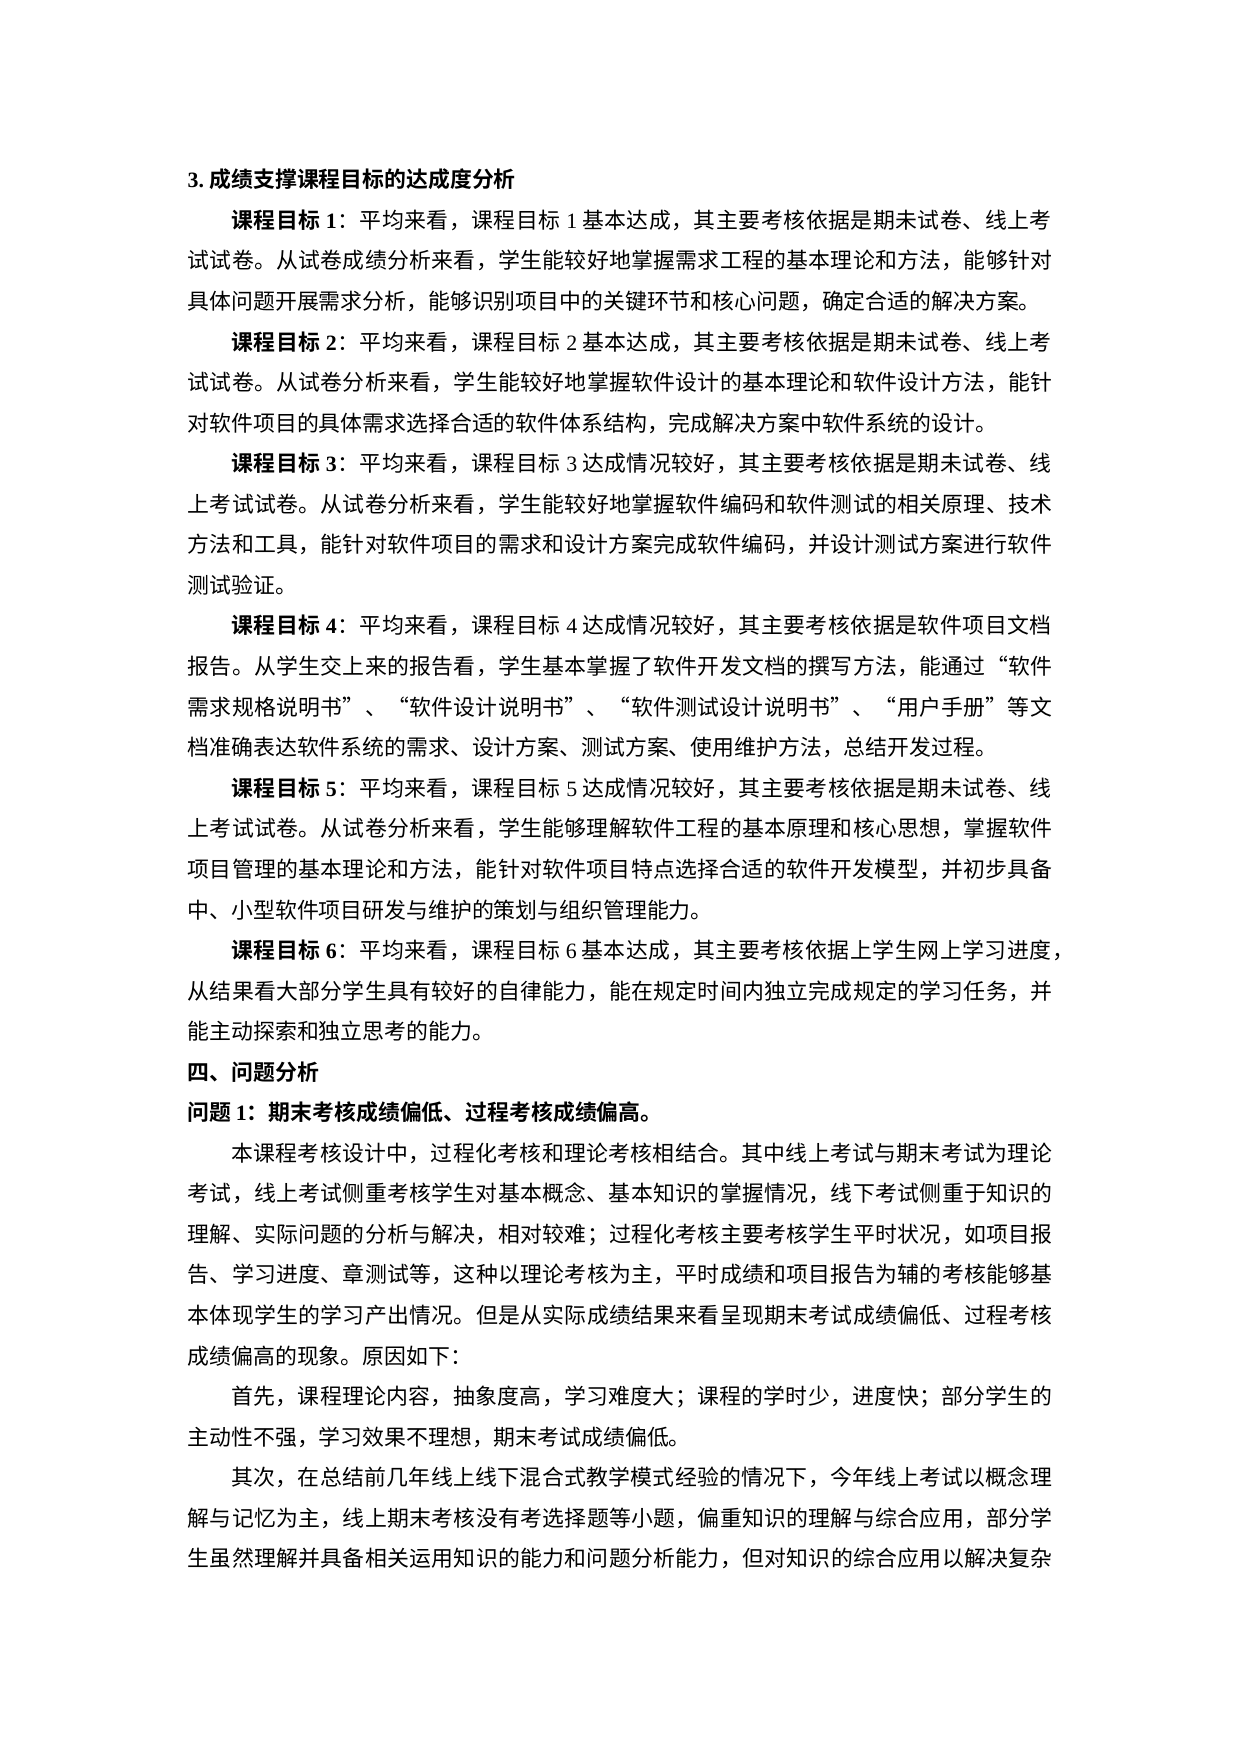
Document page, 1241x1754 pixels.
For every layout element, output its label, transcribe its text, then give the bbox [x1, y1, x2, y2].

text 课程目标3：平均来看，课程目标3达成情况较好，其主要考核依据是期未试卷、线上考试试卷。从试卷分析来看，学生能较好地掌握软件编码和软件测试的相关原理、技术方法和工具，能针对软件项目的需求和设计方案完成软件编码，并设计测试方案进行软件测试验证。 [187, 446, 1053, 600]
text 本课程考核设计中，过程化考核和理论考核相结合。其中线上考试与期末考试为理论考试，线上考试侧重考核学生对基本概念、基本知识的掌握情况，线下考试侧重于知识的理解、实际问题的分析与解决，相对较难；过程化考核主要考核学生平时状况，如项目报告、学习进度、章测试等，这种以理论考核为主，平时成绩和项目报告为辅的考核能够基本体现学生的学习产出情况。但是从实际成绩结果来看呈现期末考试成绩偏低、过程考核成绩偏高的现象。原因如下： [187, 1135, 1053, 1371]
text 四、问题分析 [187, 1054, 1053, 1087]
text 首先，课程理论内容，抽象度高，学习难度大；课程的学时少，进度快；部分学生的主动性不强，学习效果不理想，期末考试成绩偏低。 [187, 1379, 1053, 1452]
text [187, 1460, 1053, 1573]
text 课程目标5：平均来看，课程目标5达成情况较好，其主要考核依据是期未试卷、线上考试试卷。从试卷分析来看，学生能够理解软件工程的基本原理和核心思想，掌握软件项目管理的基本理论和方法，能针对软件项目特点选择合适的软件开发模型，并初步具备中、小型软件项目研发与维护的策划与组织管理能力。 [187, 770, 1053, 925]
text 课程目标4：平均来看，课程目标4达成情况较好，其主要考核依据是软件项目文档报告。从学生交上来的报告看，学生基本掌握了软件开发文档的撰写方法，能通过“软件需求规格说明书”、“软件设计说明书”、“软件测试设计说明书”、“用户手册”等文档准确表达软件系统的需求、设计方案、测试方案、使用维护方法，总结开发过程。 [187, 608, 1053, 762]
text 课程目标6：平均来看，课程目标6基本达成，其主要考核依据上学生网上学习进度，从结果看大部分学生具有较好的自律能力，能在规定时间内独立完成规定的学习任务，并能主动探索和独立思考的能力。 [187, 933, 1053, 1046]
text 问题1：期末考核成绩偏低、过程考核成绩偏高。 [187, 1095, 1053, 1127]
text 3. 成绩支撑课程目标的达成度分析 [187, 162, 1053, 194]
text 课程目标2：平均来看，课程目标2基本达成，其主要考核依据是期未试卷、线上考试试卷。从试卷分析来看，学生能较好地掌握软件设计的基本理论和软件设计方法，能针对软件项目的具体需求选择合适的软件体系结构，完成解决方案中软件系统的设计。 [187, 324, 1053, 438]
text 课程目标1：平均来看，课程目标1基本达成，其主要考核依据是期未试卷、线上考试试卷。从试卷成绩分析来看，学生能较好地掌握需求工程的基本理论和方法，能够针对具体问题开展需求分析，能够识别项目中的关键环节和核心问题，确定合适的解决方案。 [187, 202, 1053, 316]
